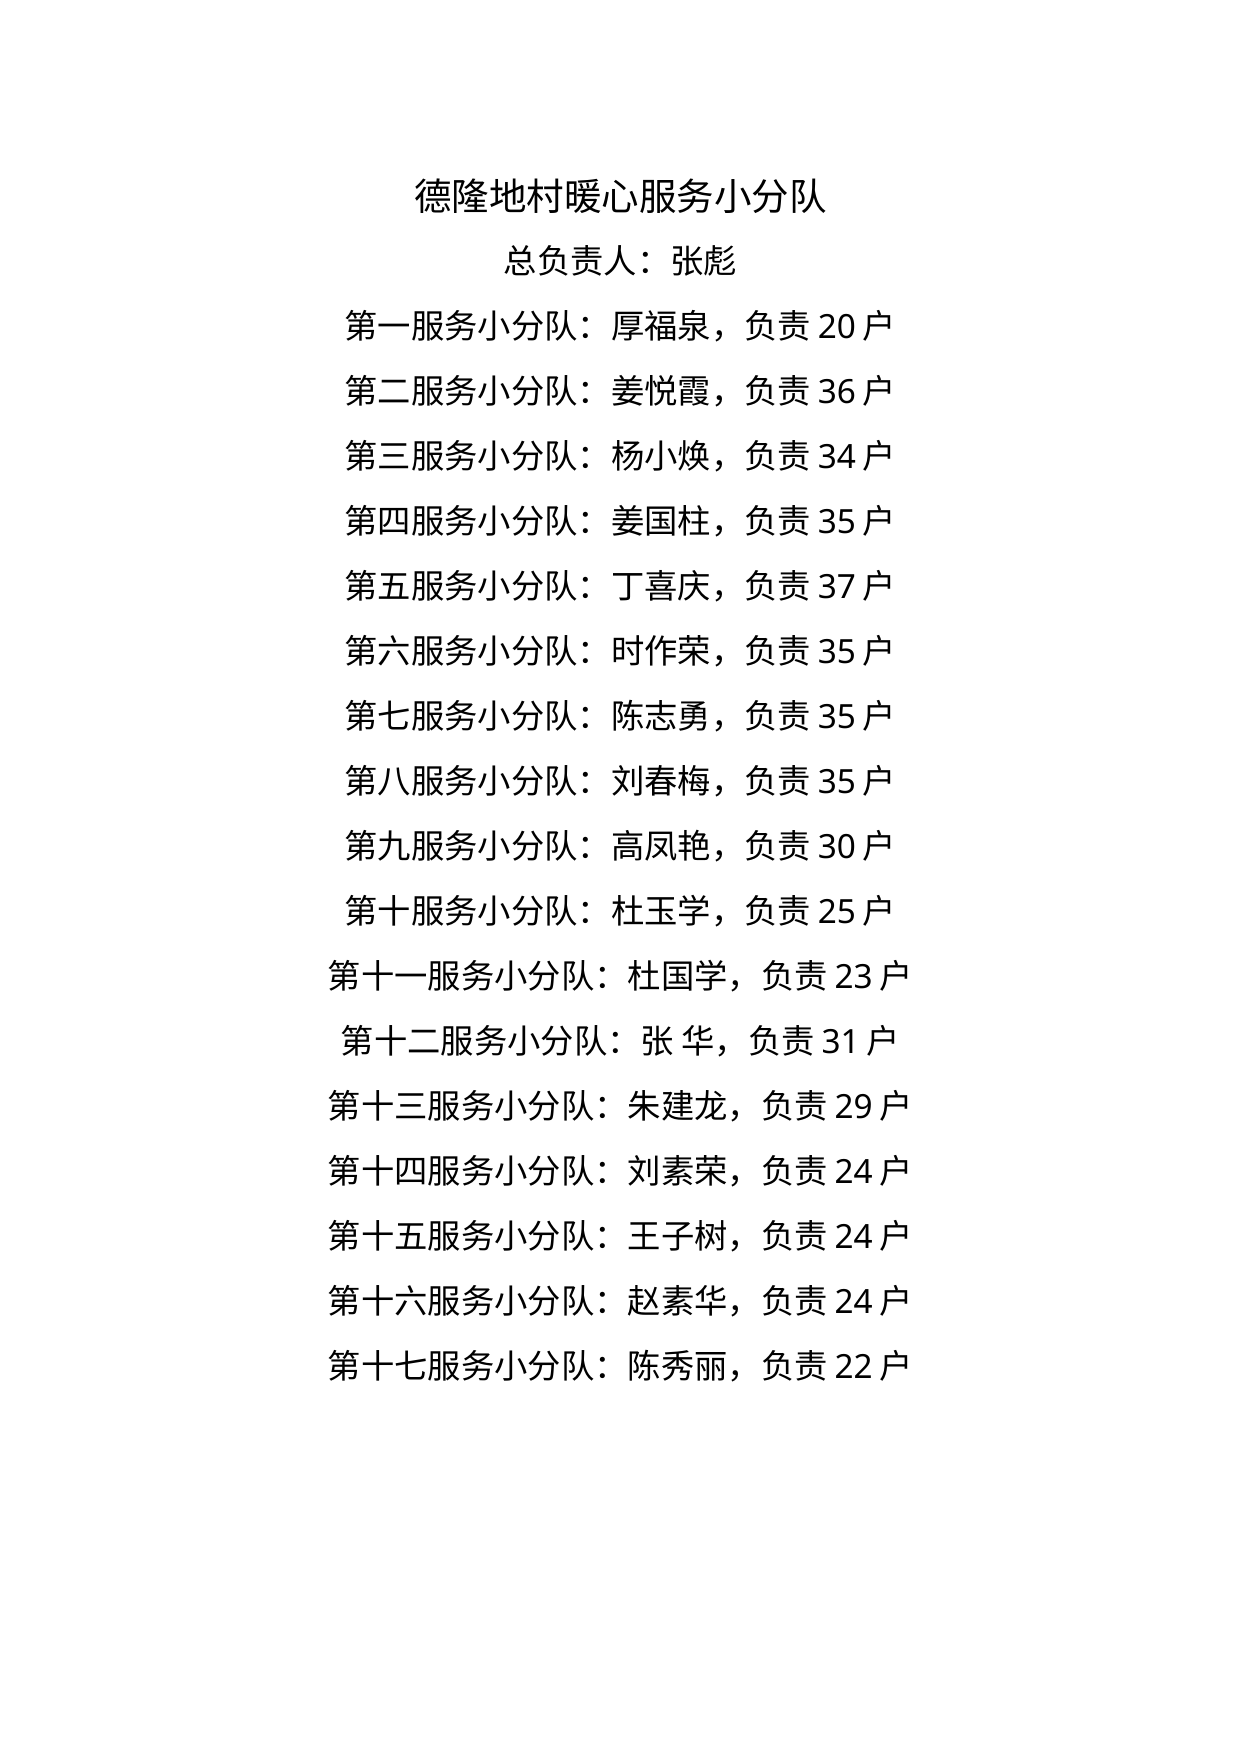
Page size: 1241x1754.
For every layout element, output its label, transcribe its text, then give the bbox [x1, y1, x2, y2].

text 第十一服务小分队：杜国学，负责23户 第十二服务小分队：张 华，负责31户 [187, 942, 1053, 1072]
text 第九服务小分队：高凤艳，负责30户 [187, 812, 1053, 877]
text 第五服务小分队：丁喜庆，负责37户 [187, 552, 1053, 617]
text 第八服务小分队：刘春梅，负责35户 [187, 747, 1053, 812]
text 第七服务小分队：陈志勇，负责35户 [187, 682, 1053, 747]
text 第十四服务小分队：刘素荣，负责24户 [187, 1137, 1053, 1202]
text 第十七服务小分队：陈秀丽，负责22户 [187, 1332, 1053, 1397]
text 第十服务小分队：杜玉学，负责25户 [187, 877, 1053, 942]
text 德隆地村暖心服务小分队 [187, 162, 1053, 227]
text 总负责人：张彪 [187, 227, 1053, 292]
text 第四服务小分队：姜国柱，负责35户 [187, 487, 1053, 552]
text 第六服务小分队：时作荣，负责35户 [187, 617, 1053, 682]
text 第三服务小分队：杨小焕，负责34户 [187, 422, 1053, 487]
text 第十六服务小分队：赵素华，负责24户 [187, 1267, 1053, 1332]
text 第十五服务小分队：王子树，负责24户 [187, 1202, 1053, 1267]
text 第十三服务小分队：朱建龙，负责29户 [187, 1072, 1053, 1137]
text 第一服务小分队：厚福泉，负责20户 第二服务小分队：姜悦霞，负责36户 [187, 292, 1053, 422]
